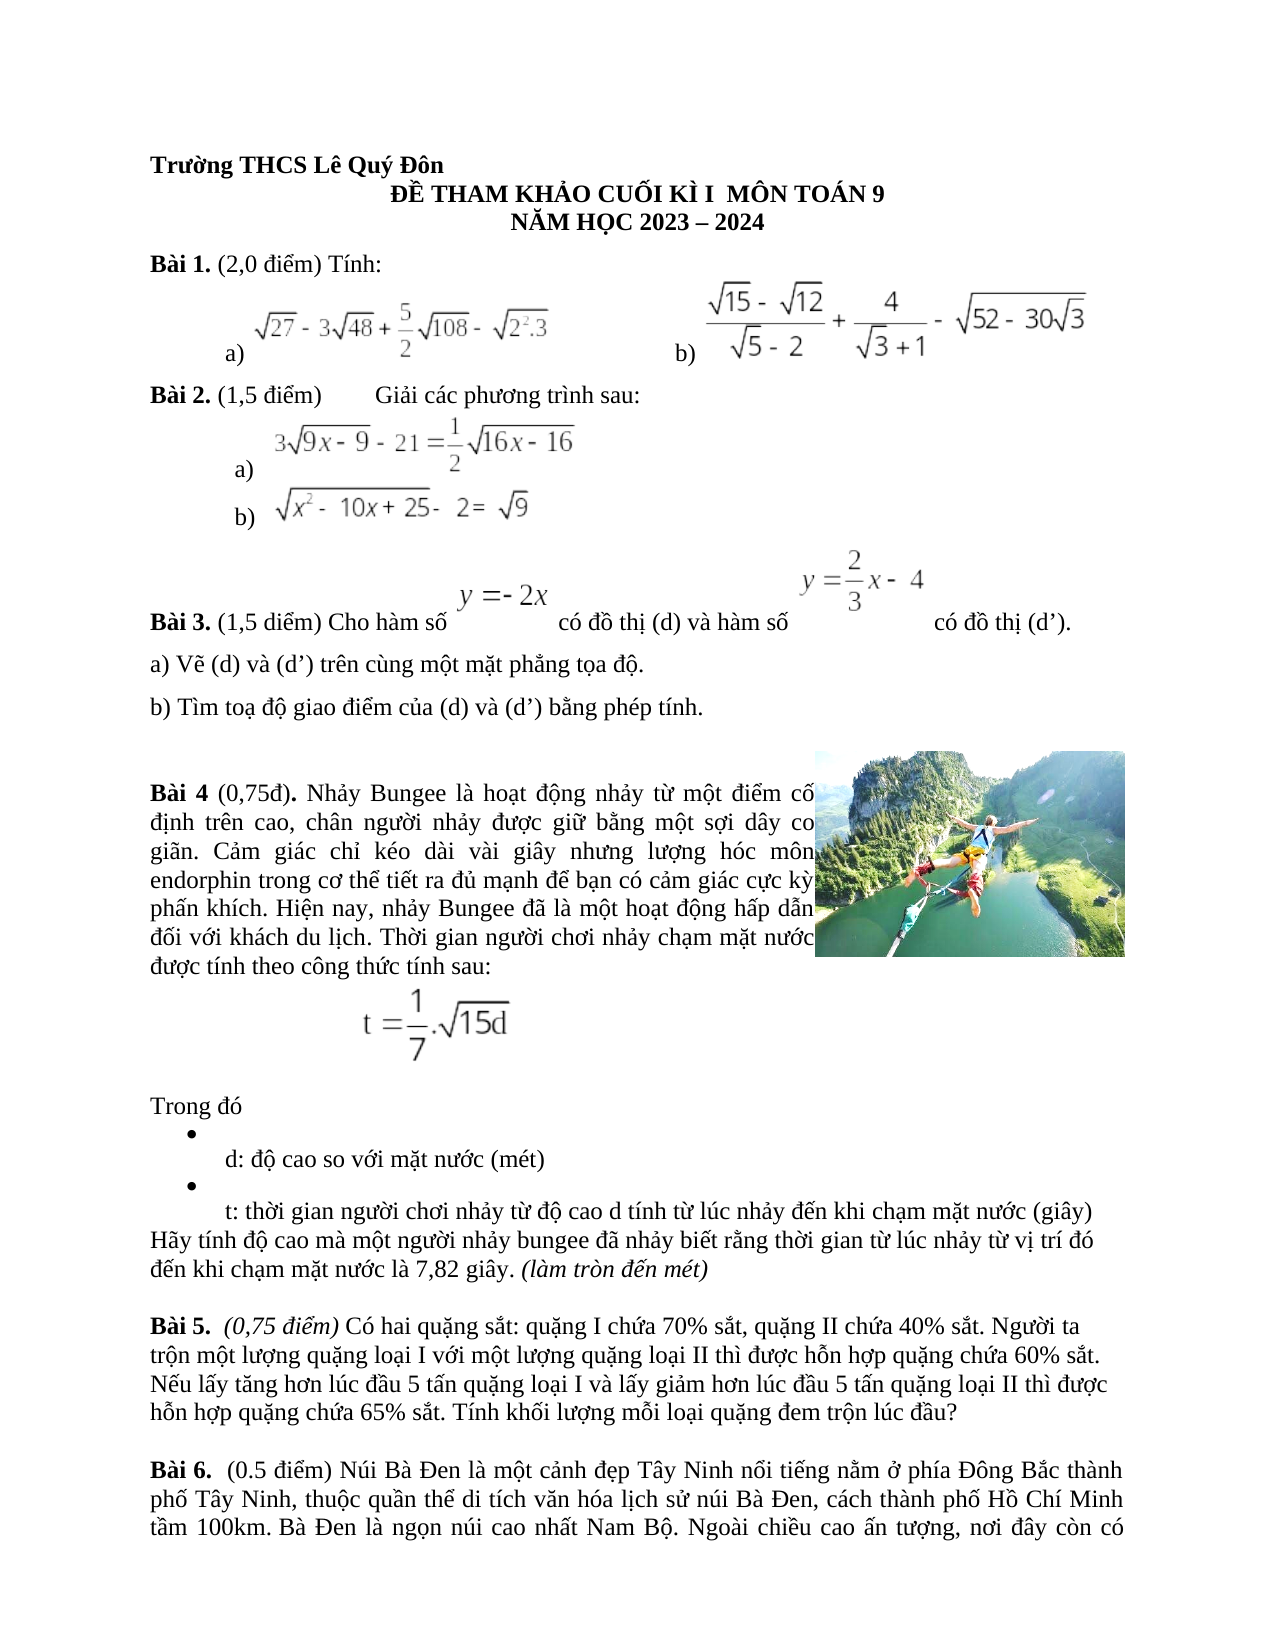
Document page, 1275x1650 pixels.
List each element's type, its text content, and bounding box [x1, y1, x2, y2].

text Bài 4 (0,75đ). Nhảy Bungee là hoạt động nhảy từ một điểm cố định trên cao, chân người nhảy được giữ bằng một sợi dây co giãn. Cảm giác chỉ kéo dài vài giây nhưng lượng hóc môn endorphin trong cơ thể tiết ra đủ mạnh để bạn có cảm giác cực kỳ phấn khích. Hiện nay, nhảy Bungee đã là một hoạt động hấp dẫn đối với khách du lịch. Thời gian người chơi nhảy chạm mặt nước được tính theo công thức tính sau: [150, 778, 1125, 980]
text Trường THCS Lê Quý Đôn [150, 150, 1125, 179]
text Hãy tính độ cao mà một người nhảy bungee đã nhảy biết rằng thời gian từ lúc nhảy từ vị trí đó đến khi chạm mặt nước là 7,82 giây. (làm tròn đến mét) [150, 1225, 1125, 1282]
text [150, 1455, 1125, 1541]
text b) Tìm toạ độ giao điểm của (d) và (d’) bằng phép tính. [150, 692, 1125, 721]
text NĂM HỌC 2023 – 2024 [150, 207, 1125, 236]
picture [815, 751, 1125, 778]
text ĐỀ THAM KHẢO CUỐI KÌ I MÔN TOÁN 9 [150, 179, 1125, 207]
list d: độ cao so với mặt nước (mét) [187, 1120, 1125, 1172]
text Bài 1. (2,0 điểm) Tính: [150, 249, 1125, 277]
list t: thời gian người chơi nhảy từ độ cao d tính từ lúc nhảy đến khi chạm mặt nước (giây) [187, 1172, 1125, 1225]
text Bài 5. (0,75 điểm) Có hai quặng sắt: quặng I chứa 70% sắt, quặng II chứa 40% sắt. Người ta trộn một lượng quặng loại I với một lượng quặng loại II thì được hỗn hợp quặng chứa 60% sắt. Nếu lấy tăng hơn lúc đầu 5 tấn quặng loại I và lấy giảm hơn lúc đầu 5 tấn quặng loại II thì được hỗn hợp quặng chứa 65% sắt. Tính khối lượng mỗi loại quặng đem trộn lúc đầu? [150, 1311, 1125, 1426]
list a) b) [225, 277, 1125, 367]
text Bài 3. (1,5 diểm) Cho hàm số có đồ thị (d) và hàm số có đồ thị (d’). [150, 543, 1125, 636]
text a) Vẽ (d) và (d’) trên cùng một mặt phẳng tọa độ. [150, 649, 1125, 678]
text Trong đó [150, 1067, 1125, 1120]
text Bài 2. (1,5 điểm) Giải các phương trình sau: [150, 380, 1125, 408]
